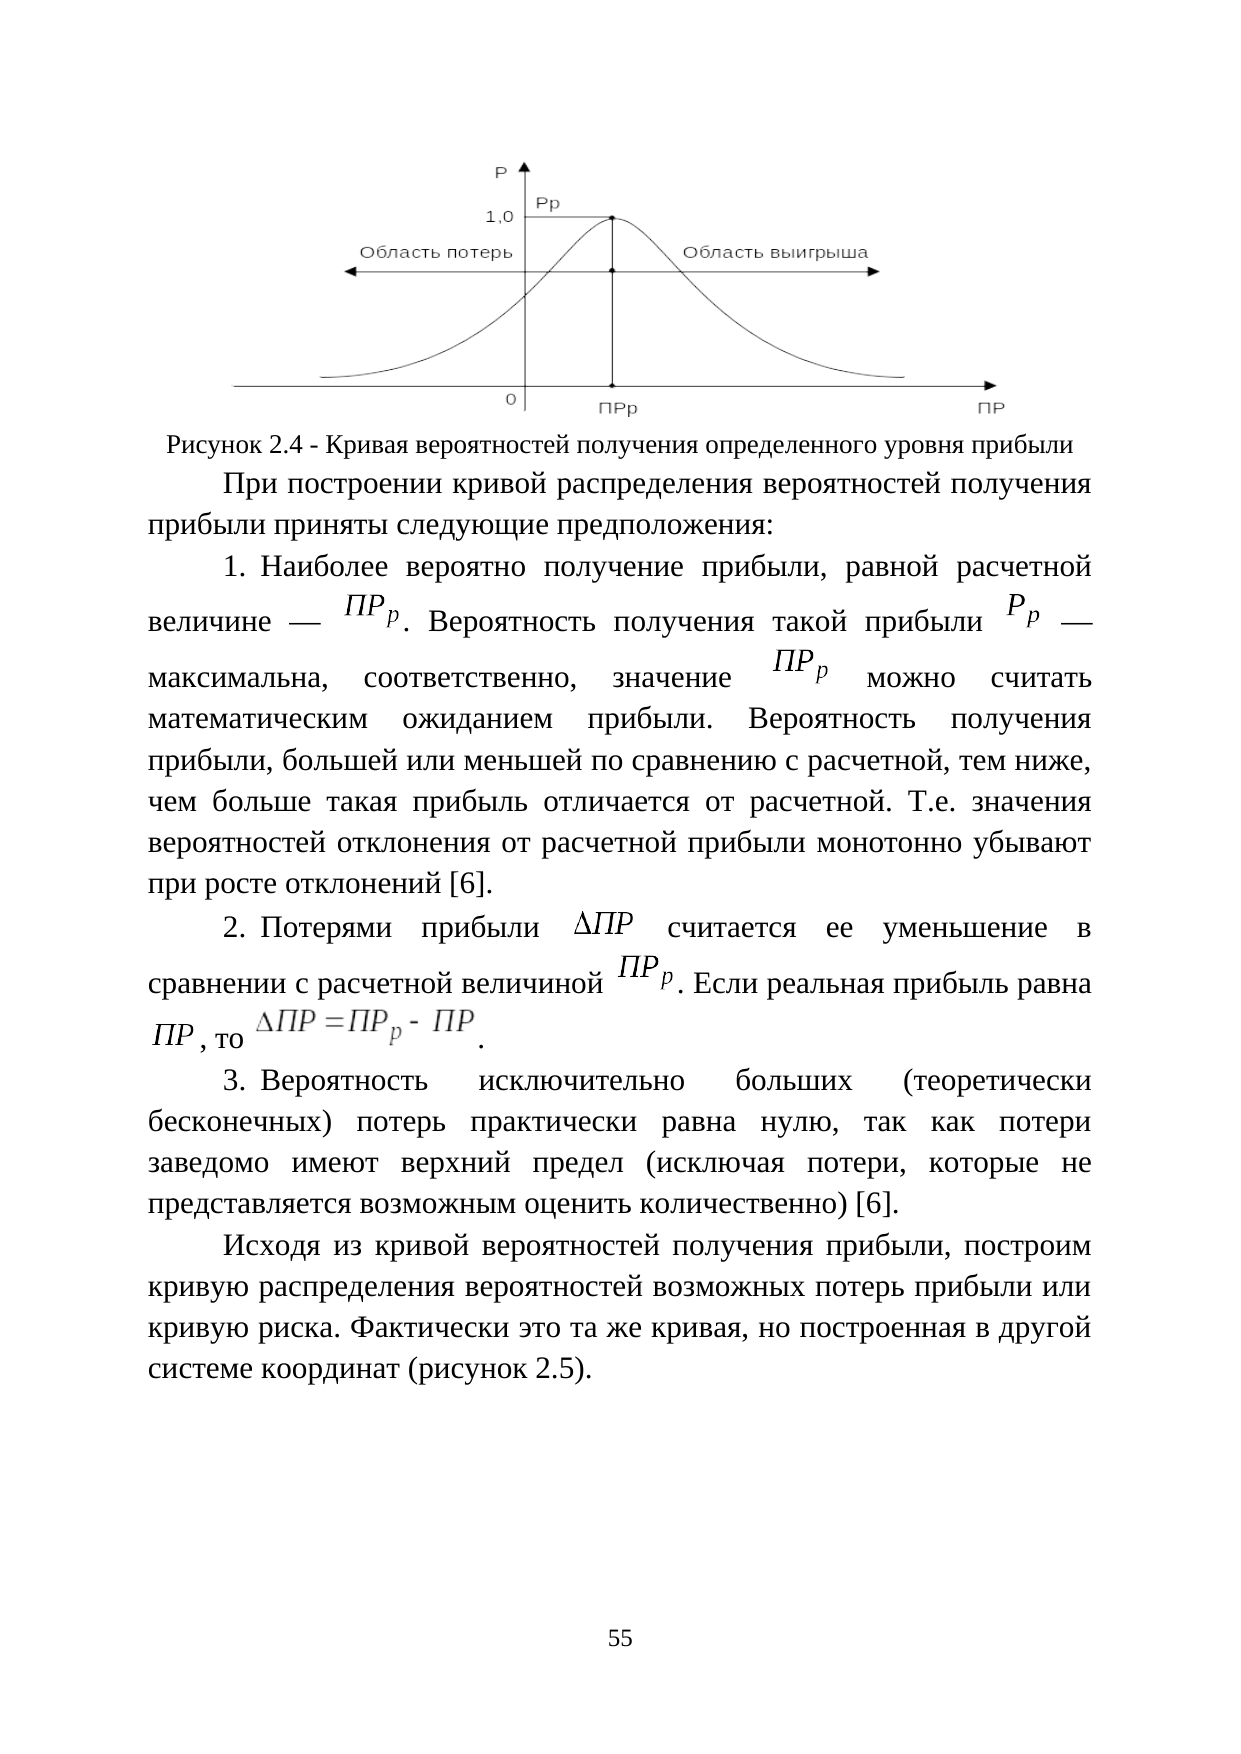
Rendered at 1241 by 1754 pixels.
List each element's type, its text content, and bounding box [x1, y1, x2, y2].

text Исходя из кривой вероятностей получения прибыли, построим кривую распределения вероятностей возможных потерь прибыли или кривую риска. Фактически это та же кривая, но построенная в другой системе координат (рисунок 2.5). [148, 1226, 1092, 1386]
text При построении кривой распределения вероятностей получения прибыли приняты следующие предположения: [148, 464, 1092, 541]
list Потерями прибыли считается ее уменьшение в сравнении с расчетной величиной . Если реальная прибыль равна , то . [148, 906, 1092, 1056]
text Рисунок 2.4 - Кривая вероятностей получения определенного уровня прибыли [148, 428, 1092, 460]
list Наиболее вероятно получение прибыли, равной расчетной величине — . Вероятность получения такой прибыли — максимальна, соответственно, значение можно считать математическим ожиданием прибыли. Вероятность получения прибыли, большей или меньшей по сравнению с расчетной, тем ниже, чем больше такая прибыль отличается от расчетной. Т.е. значения вероятностей отклонения от расчетной прибыли монотонно убывают при росте отклонений [6]. [148, 547, 1092, 901]
list Вероятность исключительно больших (теоретически бесконечных) потерь практически равна нулю, так как потери заведомо имеют верхний предел (исключая потери, которые не представляется возможным оценить количественно) [6]. [148, 1061, 1092, 1221]
